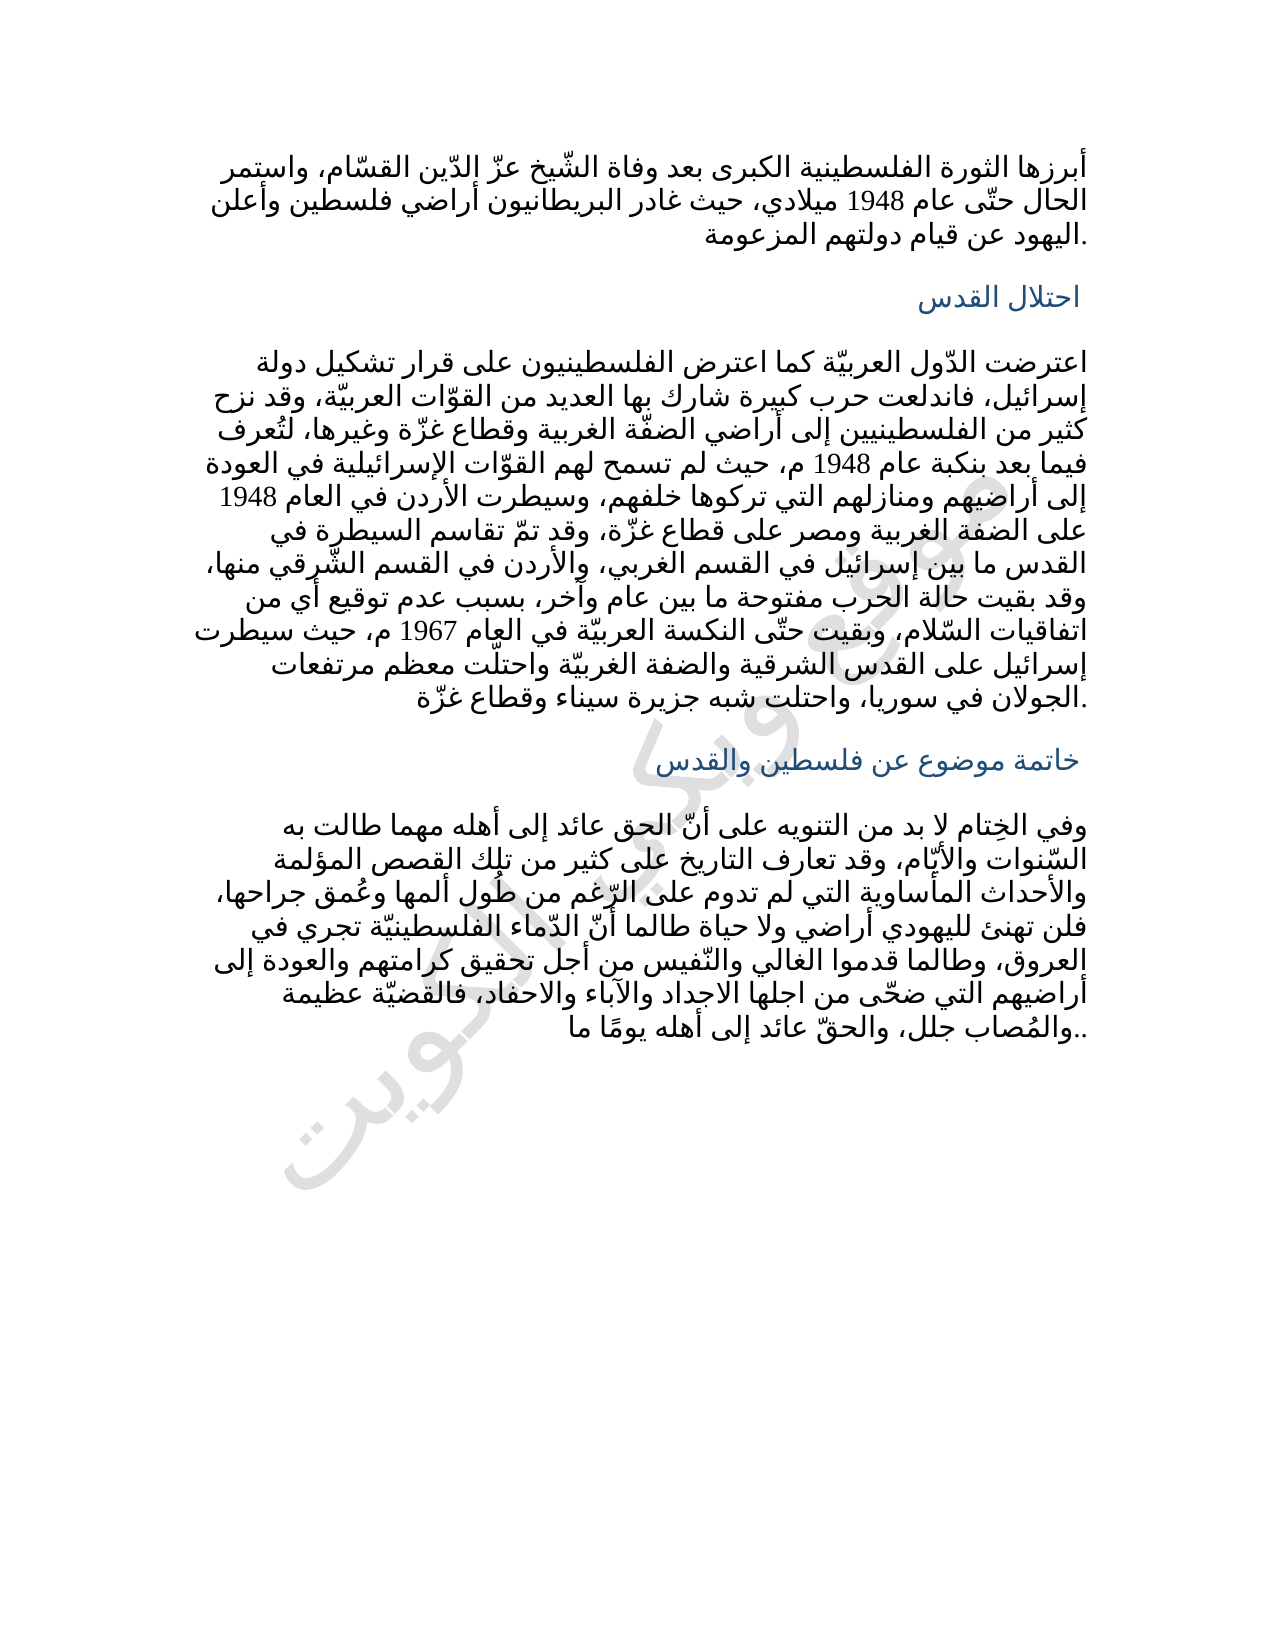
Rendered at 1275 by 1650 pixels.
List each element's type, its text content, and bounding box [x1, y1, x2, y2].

subtitle خاتمة موضوع عن فلسطين والقدس [187, 743, 1087, 777]
subtitle احتلال القدس [187, 280, 1087, 313]
text وفي الخِتام لا بد من التنويه على أنّ الحق عائد إلى أهله مهما طالت به السّنوات والأيّام، وقد تعارف التاريخ على كثير من تلك القصص المؤلمة والأحداث المأساوية التي لم تدوم على الرّغم من طُول ألمها وعُمق جراحها، فلن تهنئ لليهودي أراضي ولا حياة طالما أنّ الدّماء الفلسطينيّة تجري في العروق، وطالما قدموا الغالي والنّفيس من أجل تحقيق كرامتهم والعودة إلى أراضيهم التي ضحّى من اجلها الاجداد والآباء والاحفاد، فالقضيّة عظيمة والمُصاب جلل، والحقّ عائد إلى أهله يومًا ما.. [187, 808, 1087, 1043]
text اعترضت الدّول العربيّة كما اعترض الفلسطينيون على قرار تشكيل دولة إسرائيل، فاندلعت حرب كبيرة شارك بها العديد من القوّات العربيّة، وقد نزح كثير من الفلسطينيين إلى أراضي الضفّة الغربية وقطاع غزّة وغيرها، لتُعرف فيما بعد بنكبة عام 1948 م، حيث لم تسمح لهم القوّات الإسرائيلية في العودة إلى أراضيهم ومنازلهم التي تركوها خلفهم، وسيطرت الأردن في العام 1948 على الضفة الغربية ومصر على قطاع غزّة، وقد تمّ تقاسم السيطرة في القدس ما بين إسرائيل في القسم الغربي، والأردن في القسم الشّرقي منها، وقد بقيت حالة الحرب مفتوحة ما بين عام وآخر، بسبب عدم توقيع أي من اتفاقيات السّلام، وبقيت حتّى النكسة العربيّة في العام 1967 م، حيث سيطرت إسرائيل على القدس الشرقية والضفة الغربيّة واحتلّت معظم مرتفعات الجولان في سوريا، واحتلت شبه جزيرة سيناء وقطاع غزّة. [187, 345, 1087, 714]
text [187, 150, 1087, 251]
